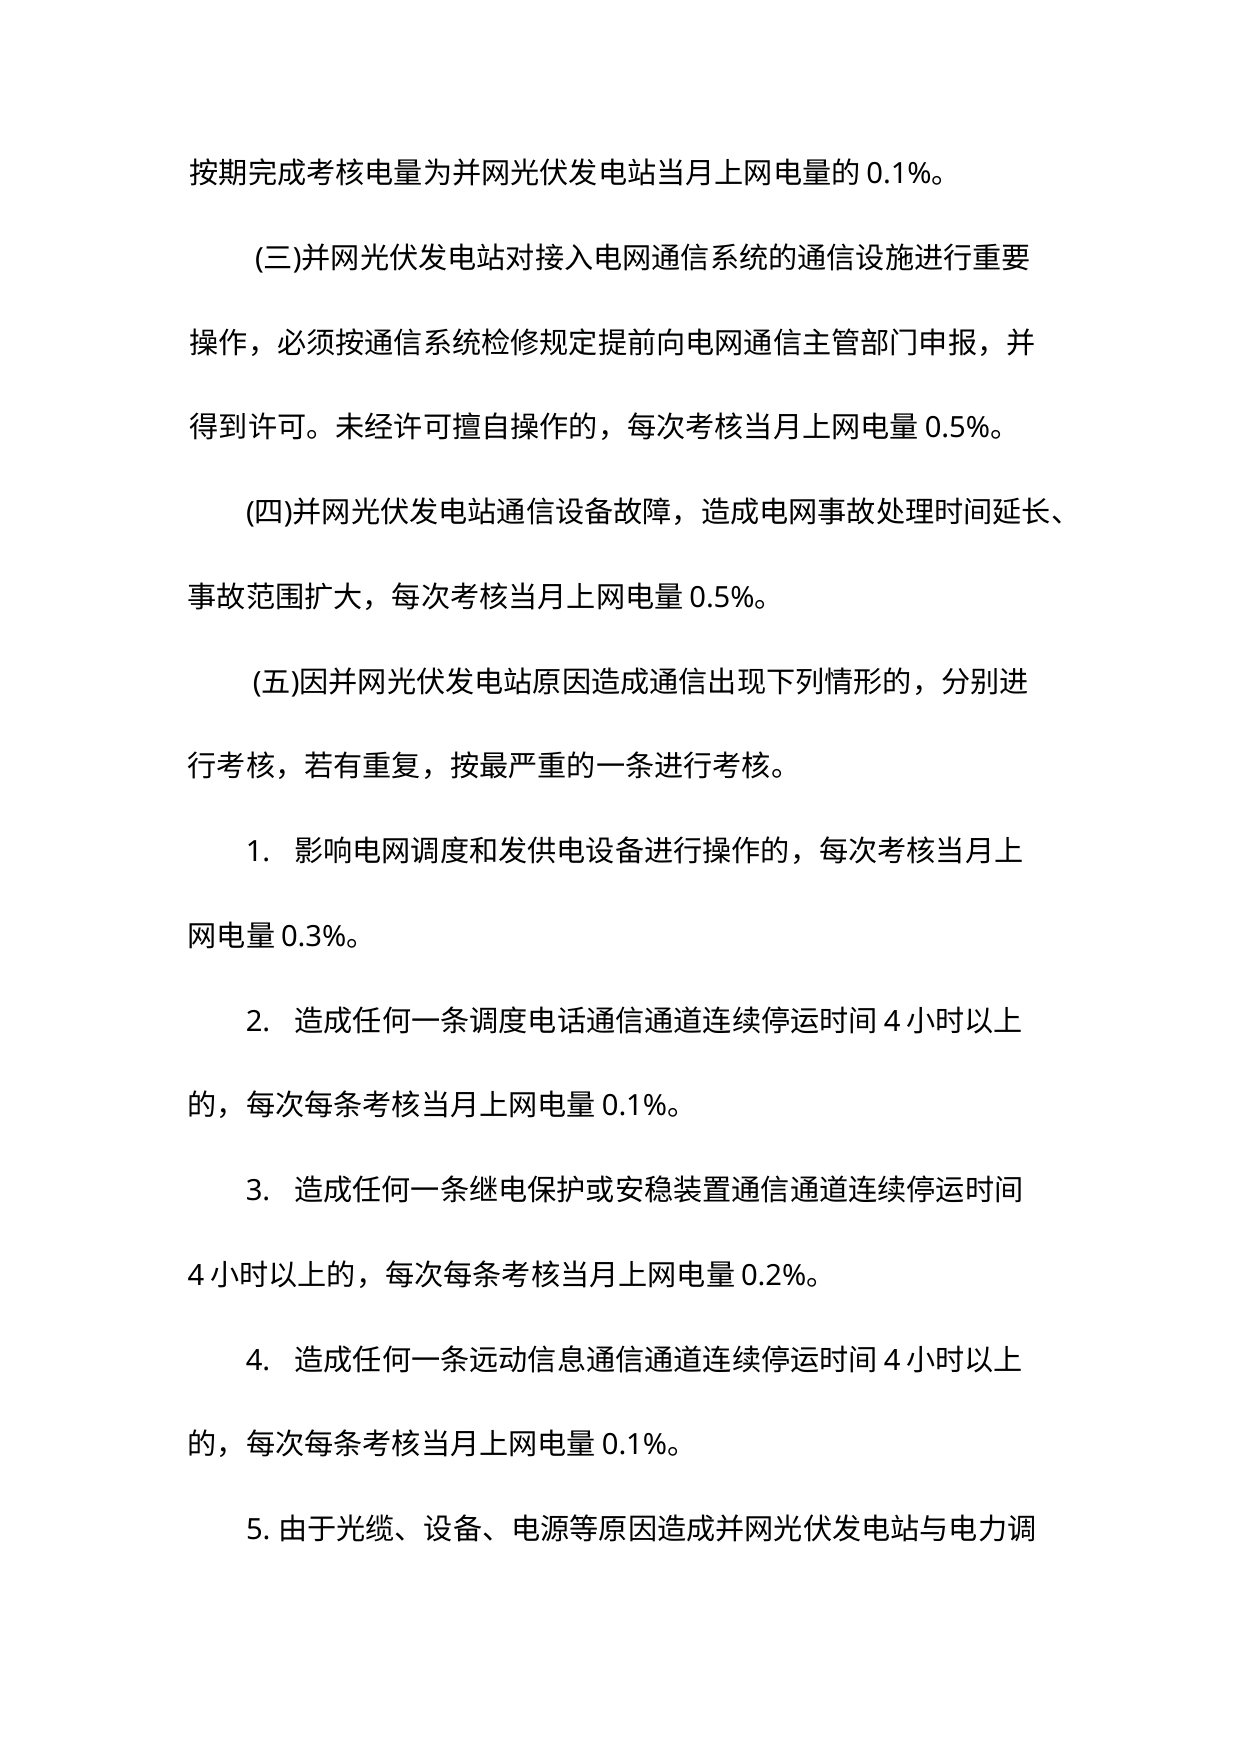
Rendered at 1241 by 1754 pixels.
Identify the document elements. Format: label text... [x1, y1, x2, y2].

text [189, 150, 1053, 192]
text (四)并网光伏发电站通信设备故障，造成电网事故处理时间延长、事故范围扩大，每次考核当月上网电量0.5%。 [187, 489, 1053, 616]
list 造成任何一条继电保护或安稳装置通信通道连续停运时间4小时以上的，每次每条考核当月上网电量0.2%。 [187, 1167, 1038, 1294]
list 造成任何一条调度电话通信通道连续停运时间4小时以上的，每次每条考核当月上网电量0.1%。 [187, 997, 1038, 1124]
list 影响电网调度和发供电设备进行操作的，每次考核当月上网电量0.3%。 [187, 828, 1038, 955]
text (五)因并网光伏发电站原因造成通信出现下列情形的，分别进行考核，若有重复，按最严重的一条进行考核。 [187, 658, 1038, 785]
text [187, 1506, 1053, 1548]
text (三)并网光伏发电站对接入电网通信系统的通信设施进行重要操作，必须按通信系统检修规定提前向电网通信主管部门申报，并得到许可。未经许可擅自操作的，每次考核当月上网电量0.5%。 [189, 235, 1038, 446]
list 造成任何一条远动信息通信通道连续停运时间4小时以上的，每次每条考核当月上网电量0.1%。 [187, 1336, 1038, 1463]
